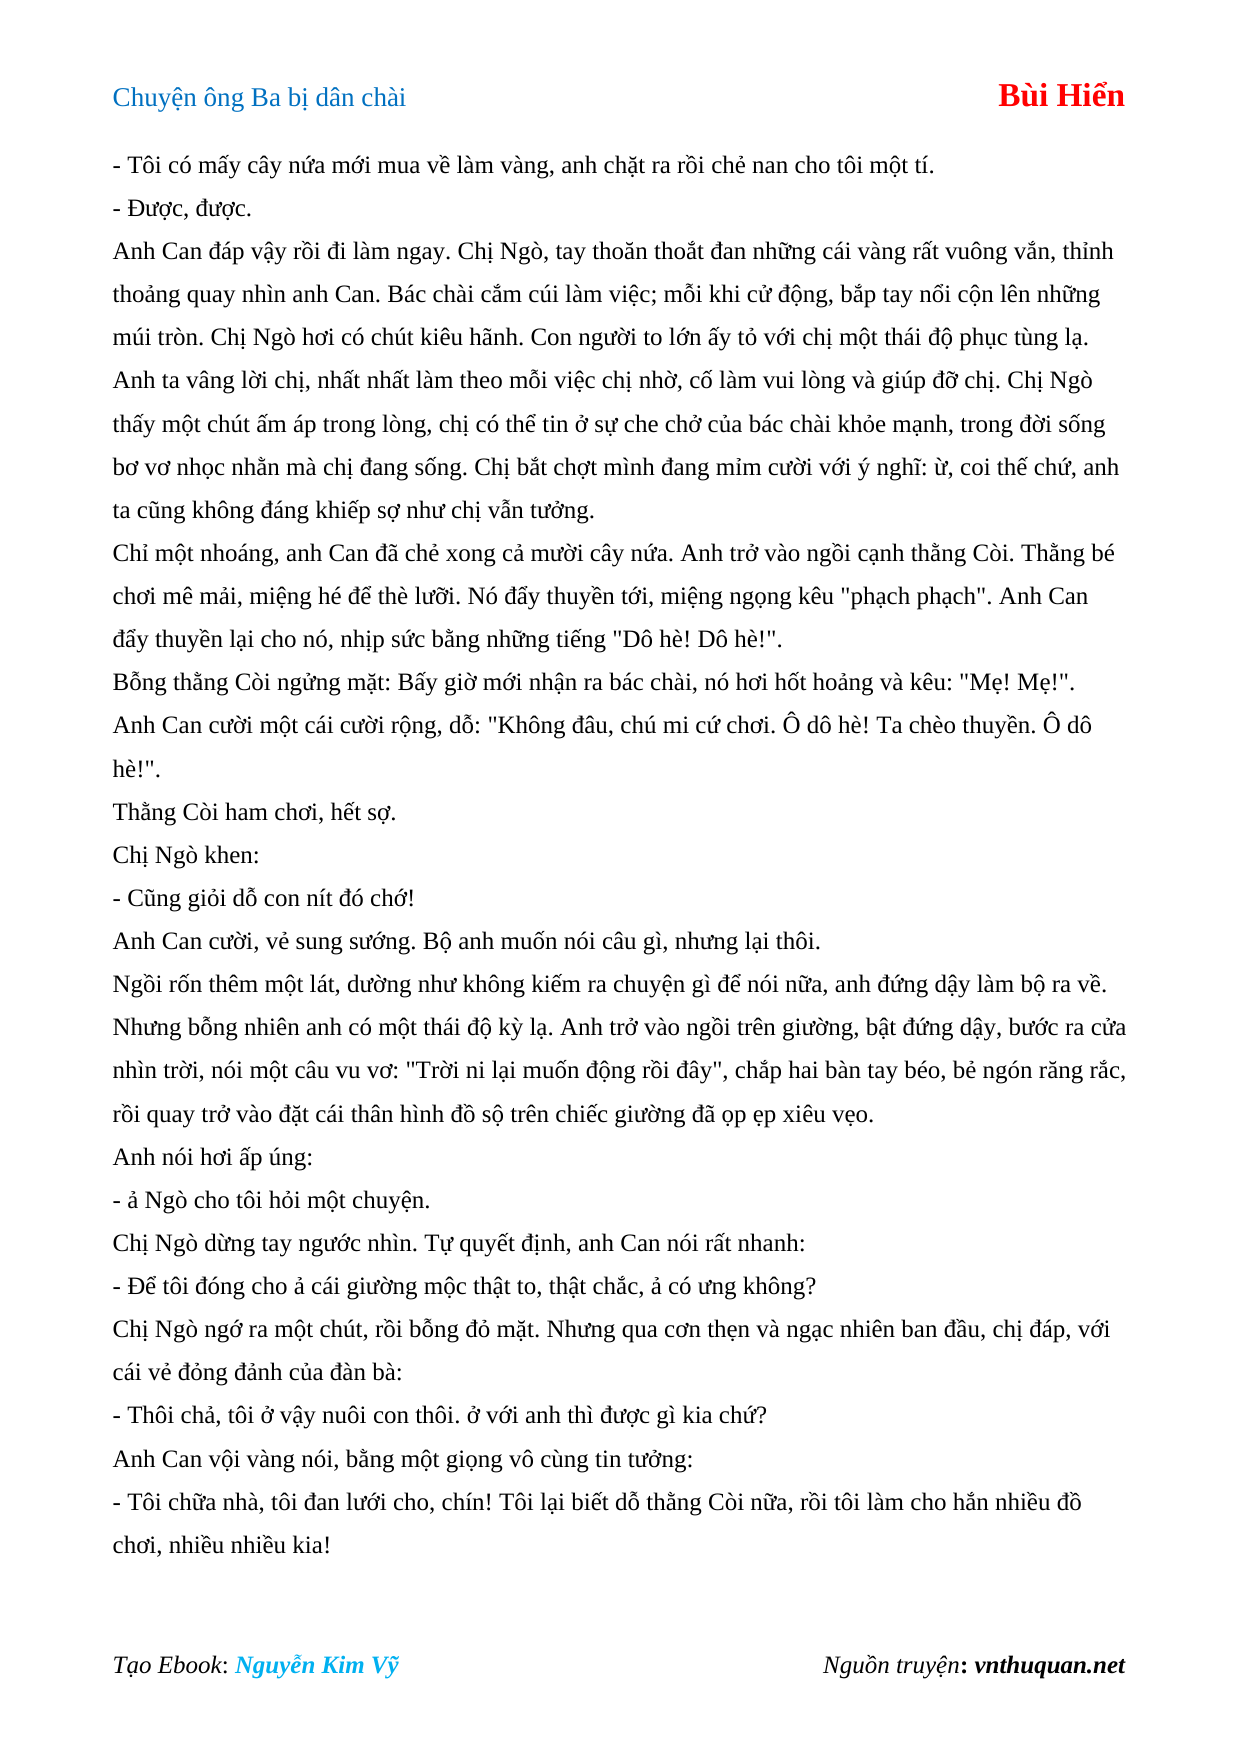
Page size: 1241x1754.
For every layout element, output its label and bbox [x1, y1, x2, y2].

text [112, 150, 1128, 1559]
